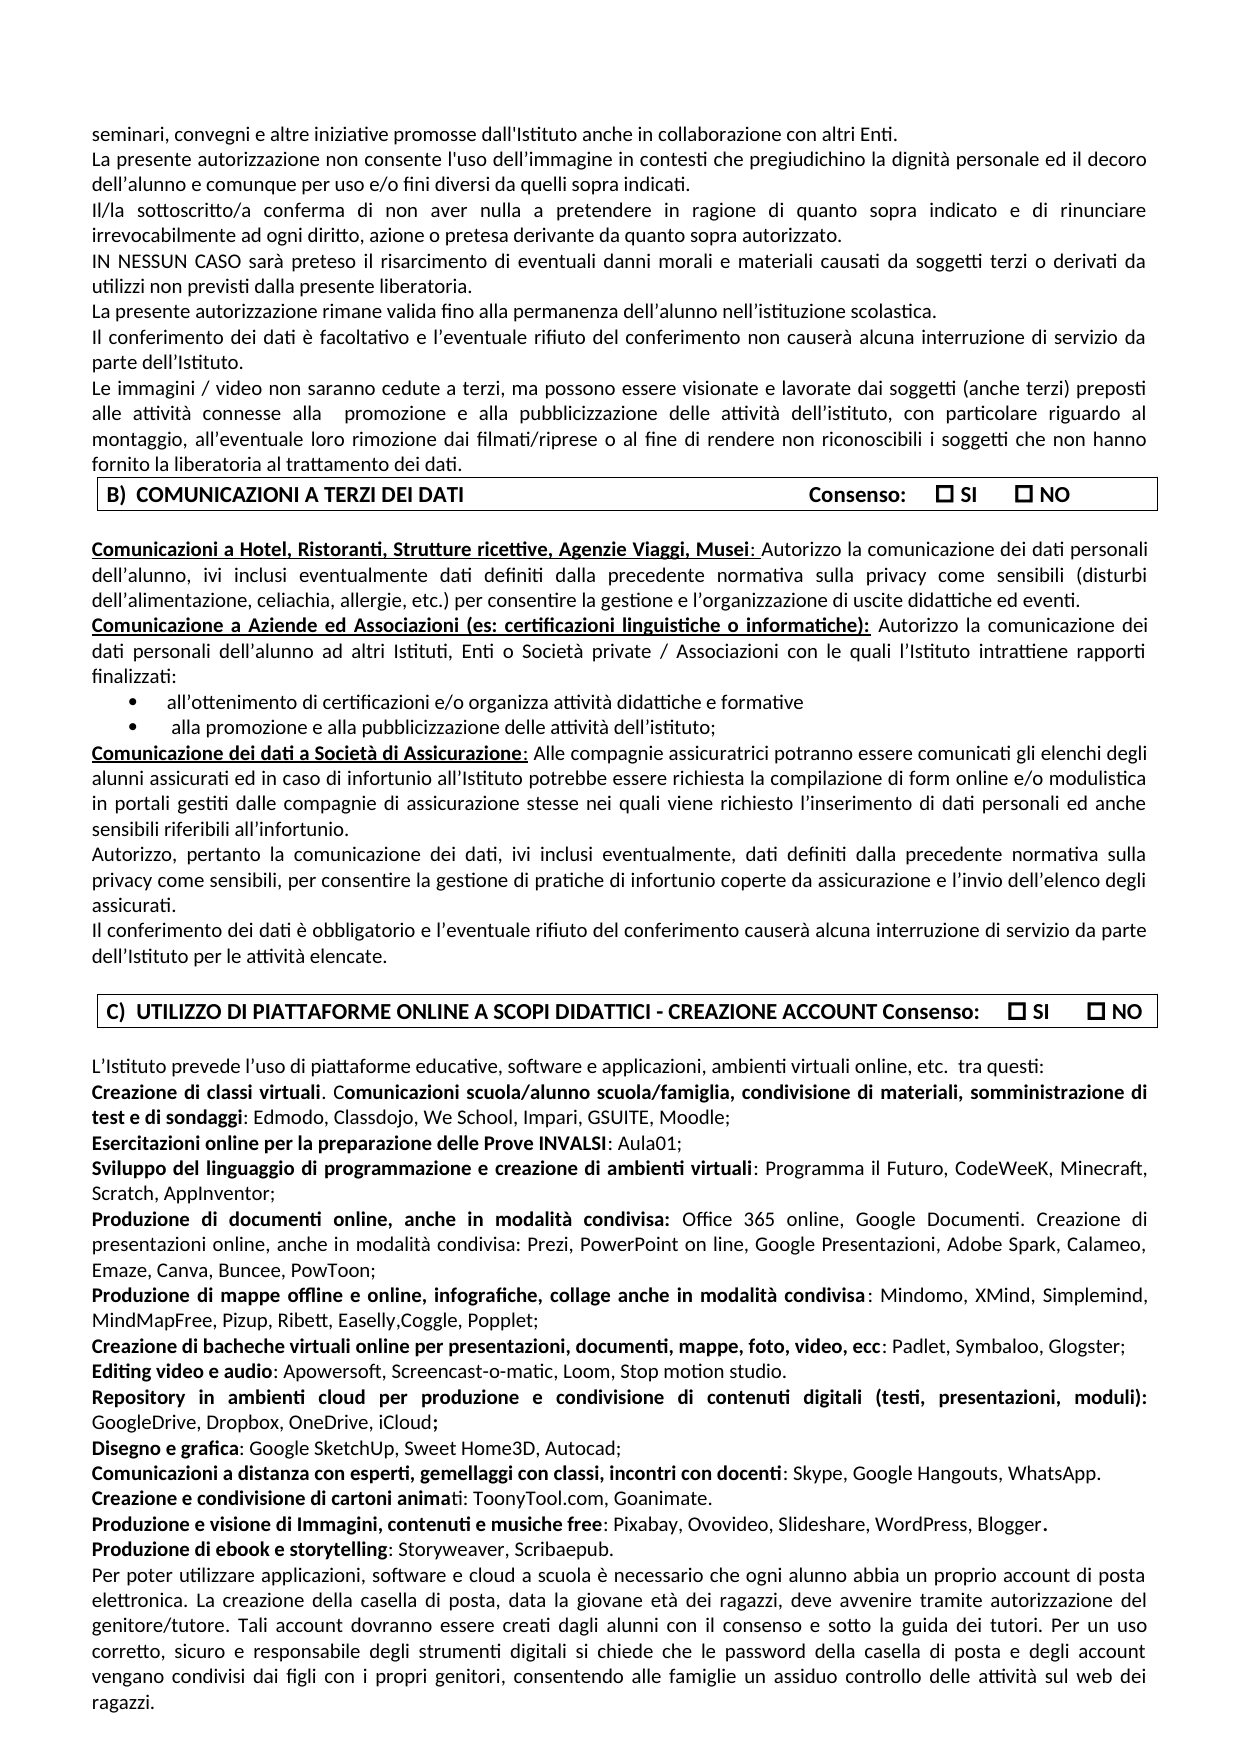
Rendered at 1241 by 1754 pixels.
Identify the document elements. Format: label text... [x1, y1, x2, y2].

text Il conferimento dei dati è obbligatorio e l’eventuale rifiuto del conferimento causerà alcuna interruzione di servizio da parte dell’Istituto per le attività elencate. [92, 918, 1148, 968]
text Creazione e condivisione di cartoni animati: ToonyTool.com, Goanimate. [92, 1486, 1148, 1511]
text Creazione di classi virtuali. Comunicazioni scuola/alunno scuola/famiglia, condivisione di materiali, somministrazione di test e di sondaggi: Edmodo, Classdojo, We School, Impari, GSUITE, Moodle; [92, 1079, 1148, 1130]
list UTILIZZO DI PIATTAFORME ONLINE A SCOPI DIDATTICI - CREAZIONE ACCOUNT Consenso: SI NO [98, 995, 1157, 1027]
text Le immagini / video non saranno cedute a terzi, ma possono essere visionate e lavorate dai soggetti (anche terzi) preposti alle attività connesse alla promozione e alla pubblicizzazione delle attività dell’istituto, con particolare riguardo al montaggio, all’eventuale loro rimozione dai filmati/riprese o al fine di rendere non riconoscibili i soggetti che non hanno fornito la liberatoria al trattamento dei dati. [92, 375, 1148, 477]
list COMUNICAZIONI A TERZI DEI DATI Consenso: SI NO [98, 478, 1157, 510]
text Comunicazione dei dati a Società di Assicurazione: Alle compagnie assicuratrici potranno essere comunicati gli elenchi degli alunni assicurati ed in caso di infortunio all’Istituto potrebbe essere richiesta la compilazione di form online e/o modulistica in portali gestiti dalle compagnie di assicurazione stesse nei quali viene richiesto l’inserimento di dati personali ed anche sensibili riferibili all’infortunio. [92, 740, 1148, 841]
text Produzione di documenti online, anche in modalità condivisa: Office 365 online, Google Documenti. Creazione di presentazioni online, anche in modalità condivisa: Prezi, PowerPoint on line, Google Presentazioni, Adobe Spark, Calameo, Emaze, Canva, Buncee, PowToon; [92, 1206, 1148, 1282]
list all’ottenimento di certificazioni e/o organizza attività didattiche e formative [129, 689, 1148, 714]
text IN NESSUN CASO sarà preteso il risarcimento di eventuali danni morali e materiali causati da soggetti terzi o derivati da utilizzi non previsti dalla presente liberatoria. [92, 248, 1148, 299]
text Sviluppo del linguaggio di programmazione e creazione di ambienti virtuali: Programma il Futuro, CodeWeeK, Minecraft, Scratch, AppInventor; [92, 1155, 1148, 1206]
text Esercitazioni online per la preparazione delle Prove INVALSI: Aula01; [92, 1130, 1148, 1155]
text Per poter utilizzare applicazioni, software e cloud a scuola è necessario che ogni alunno abbia un proprio account di posta elettronica. La creazione della casella di posta, data la giovane età dei ragazzi, deve avvenire tramite autorizzazione del genitore/tutore. Tali account dovranno essere creati dagli alunni con il consenso e sotto la guida dei tutori. Per un uso corretto, sicuro e responsabile degli strumenti digitali si chiede che le password della casella di posta e degli account vengano condivisi dai figli con i propri genitori, consentendo alle famiglie un assiduo controllo delle attività sul web dei ragazzi. [92, 1562, 1148, 1714]
text La presente autorizzazione rimane valida fino alla permanenza dell’alunno nell’istituzione scolastica. [92, 299, 1148, 324]
text L’Istituto prevede l’uso di piattaforme educative, software e applicazioni, ambienti virtuali online, etc. tra questi: [92, 1053, 1148, 1079]
text Comunicazione a Aziende ed Associazioni (es: certificazioni linguistiche o informatiche): Autorizzo la comunicazione dei dati personali dell’alunno ad altri Istituti, Enti o Società private / Associazioni con le quali l’Istituto intrattiene rapporti finalizzati: [92, 613, 1148, 689]
text Creazione di bacheche virtuali online per presentazioni, documenti, mappe, foto, video, ecc: Padlet, Symbaloo, Glogster; [92, 1333, 1148, 1358]
list alla promozione e alla pubblicizzazione delle attività dell’istituto; [129, 714, 1148, 740]
text Comunicazioni a Hotel, Ristoranti, Strutture ricettive, Agenzie Viaggi, Musei: Autorizzo la comunicazione dei dati personali dell’alunno, ivi inclusi eventualmente dati definiti dalla precedente normativa sulla privacy come sensibili (disturbi dell’alimentazione, celiachia, allergie, etc.) per consentire la gestione e l’organizzazione di uscite didattiche ed eventi. [92, 536, 1148, 613]
text Repository in ambienti cloud per produzione e condivisione di contenuti digitali (testi, presentazioni, moduli): GoogleDrive, Dropbox, OneDrive, iCloud; [92, 1384, 1148, 1435]
text Disegno e grafica: Google SketchUp, Sweet Home3D, Autocad; [92, 1435, 1148, 1460]
text La presente autorizzazione non consente l'uso dell’immagine in contesti che pregiudichino la dignità personale ed il decoro dell’alunno e comunque per uso e/o fini diversi da quelli sopra indicati. [92, 146, 1148, 197]
text Produzione di ebook e storytelling: Storyweaver, Scribaepub. [92, 1536, 1148, 1562]
text Editing video e audio: Apowersoft, Screencast-o-matic, Loom, Stop motion studio. [92, 1358, 1148, 1384]
text Il/la sottoscritto/a conferma di non aver nulla a pretendere in ragione di quanto sopra indicato e di rinunciare irrevocabilmente ad ogni diritto, azione o pretesa derivante da quanto sopra autorizzato. [92, 197, 1148, 248]
text Comunicazioni a distanza con esperti, gemellaggi con classi, incontri con docenti: Skype, Google Hangouts, WhatsApp. [92, 1460, 1148, 1486]
text Produzione di mappe offline e online, infografiche, collage anche in modalità condivisa: Mindomo, XMind, Simplemind, MindMapFree, Pizup, Ribett, Easelly,Coggle, Popplet; [92, 1282, 1148, 1333]
text Autorizzo, pertanto la comunicazione dei dati, ivi inclusi eventualmente, dati definiti dalla precedente normativa sulla privacy come sensibili, per consentire la gestione di pratiche di infortunio coperte da assicurazione e l’invio dell’elenco degli assicurati. [92, 841, 1148, 918]
text Il conferimento dei dati è facoltativo e l’eventuale rifiuto del conferimento non causerà alcuna interruzione di servizio da parte dell’Istituto. [92, 324, 1148, 375]
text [92, 121, 1148, 146]
text Produzione e visione di Immagini, contenuti e musiche free: Pixabay, Ovovideo, Slideshare, WordPress, Blogger. [92, 1511, 1148, 1536]
